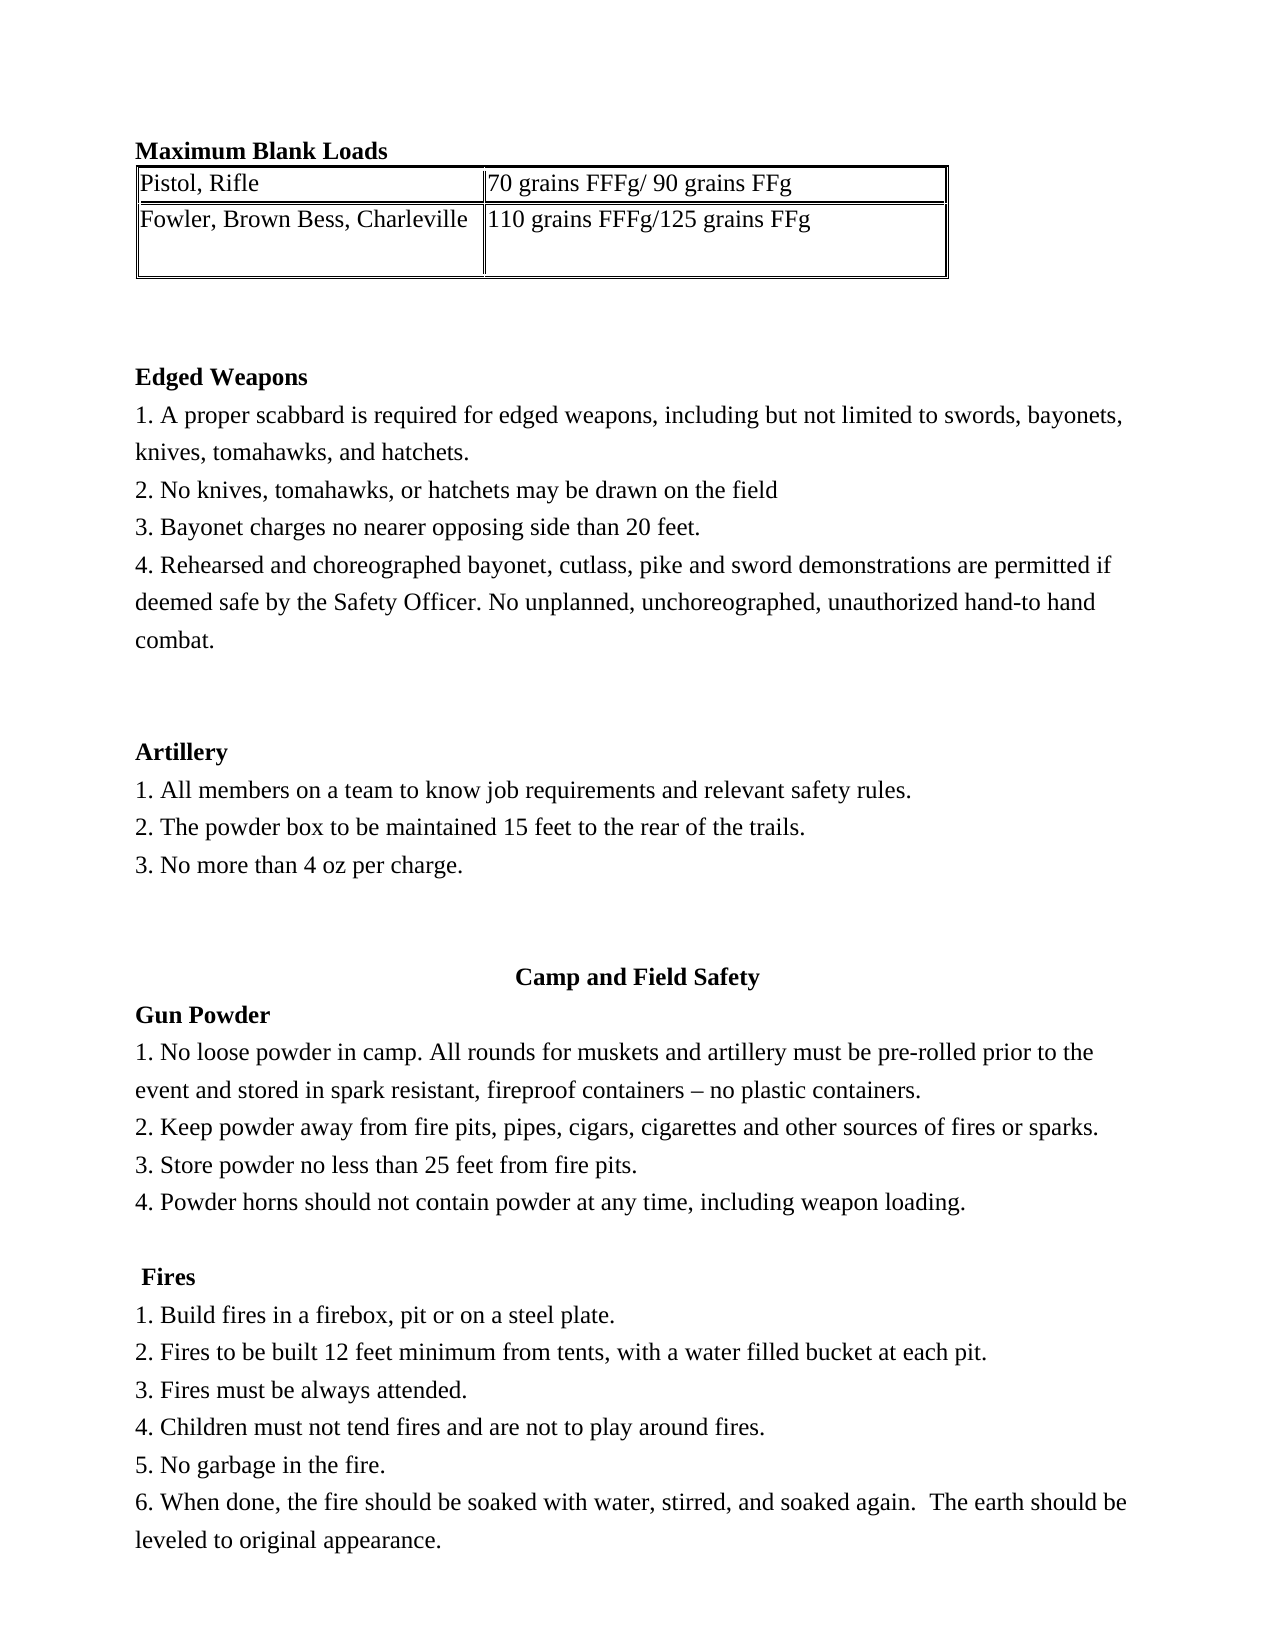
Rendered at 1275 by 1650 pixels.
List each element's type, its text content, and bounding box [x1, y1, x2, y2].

text Gun Powder [135, 991, 1140, 1029]
text 1. No loose powder in camp. All rounds for muskets and artillery must be pre-rolled prior to the event and stored in spark resistant, fireproof containers – no plastic containers. [135, 1029, 1140, 1104]
text 1. A proper scabbard is required for edged weapons, including but not limited to swords, bayonets, knives, tomahawks, and hatchets. [135, 391, 1140, 466]
text 4. Powder horns should not contain powder at any time, including weapon loading. [135, 1179, 1140, 1216]
text 2. Fires to be built 12 feet minimum from tents, with a water filled bucket at each pit. [135, 1329, 1140, 1366]
text 4. Rehearsed and choreographed bayonet, cutlass, pike and sword demonstrations are permitted if deemed safe by the Safety Officer. No unplanned, unchoreographed, unauthorized hand-to hand combat. [135, 541, 1140, 654]
text 1. Build fires in a firebox, pit or on a steel plate. [135, 1291, 1140, 1329]
text 2. No knives, tomahawks, or hatchets may be drawn on the field [135, 466, 1140, 504]
text 4. Children must not tend fires and are not to play around fires. [135, 1404, 1140, 1441]
table_cell 110 grains FFFg/125 grains FFg [485, 201, 946, 276]
text Artillery [135, 729, 1140, 766]
table_header 70 grains FFFg/ 90 grains FFg [485, 168, 945, 201]
table_cell Fowler, Brown Bess, Charleville [139, 201, 485, 276]
text Maximum Blank Loads [135, 127, 1140, 165]
text 1. All members on a team to know job requirements and relevant safety rules. [135, 766, 1140, 804]
text Camp and Field Safety [135, 954, 1140, 991]
table_header Pistol, Rifle [139, 168, 485, 201]
text 3. Store powder no less than 25 feet from fire pits. [135, 1141, 1140, 1179]
text 5. No garbage in the fire. [135, 1441, 1140, 1479]
text Fires [135, 1254, 1140, 1291]
text 3. No more than 4 oz per charge. [135, 841, 1140, 879]
text Edged Weapons [135, 354, 1140, 391]
text 2. Keep powder away from fire pits, pipes, cigars, cigarettes and other sources of fires or sparks. [135, 1104, 1140, 1141]
text 6. When done, the fire should be soaked with water, stirred, and soaked again. The earth should be leveled to original appearance. [135, 1479, 1140, 1554]
text 3. Bayonet charges no nearer opposing side than 20 feet. [135, 504, 1140, 541]
text 3. Fires must be always attended. [135, 1366, 1140, 1404]
text 2. The powder box to be maintained 15 feet to the rear of the trails. [135, 804, 1140, 841]
